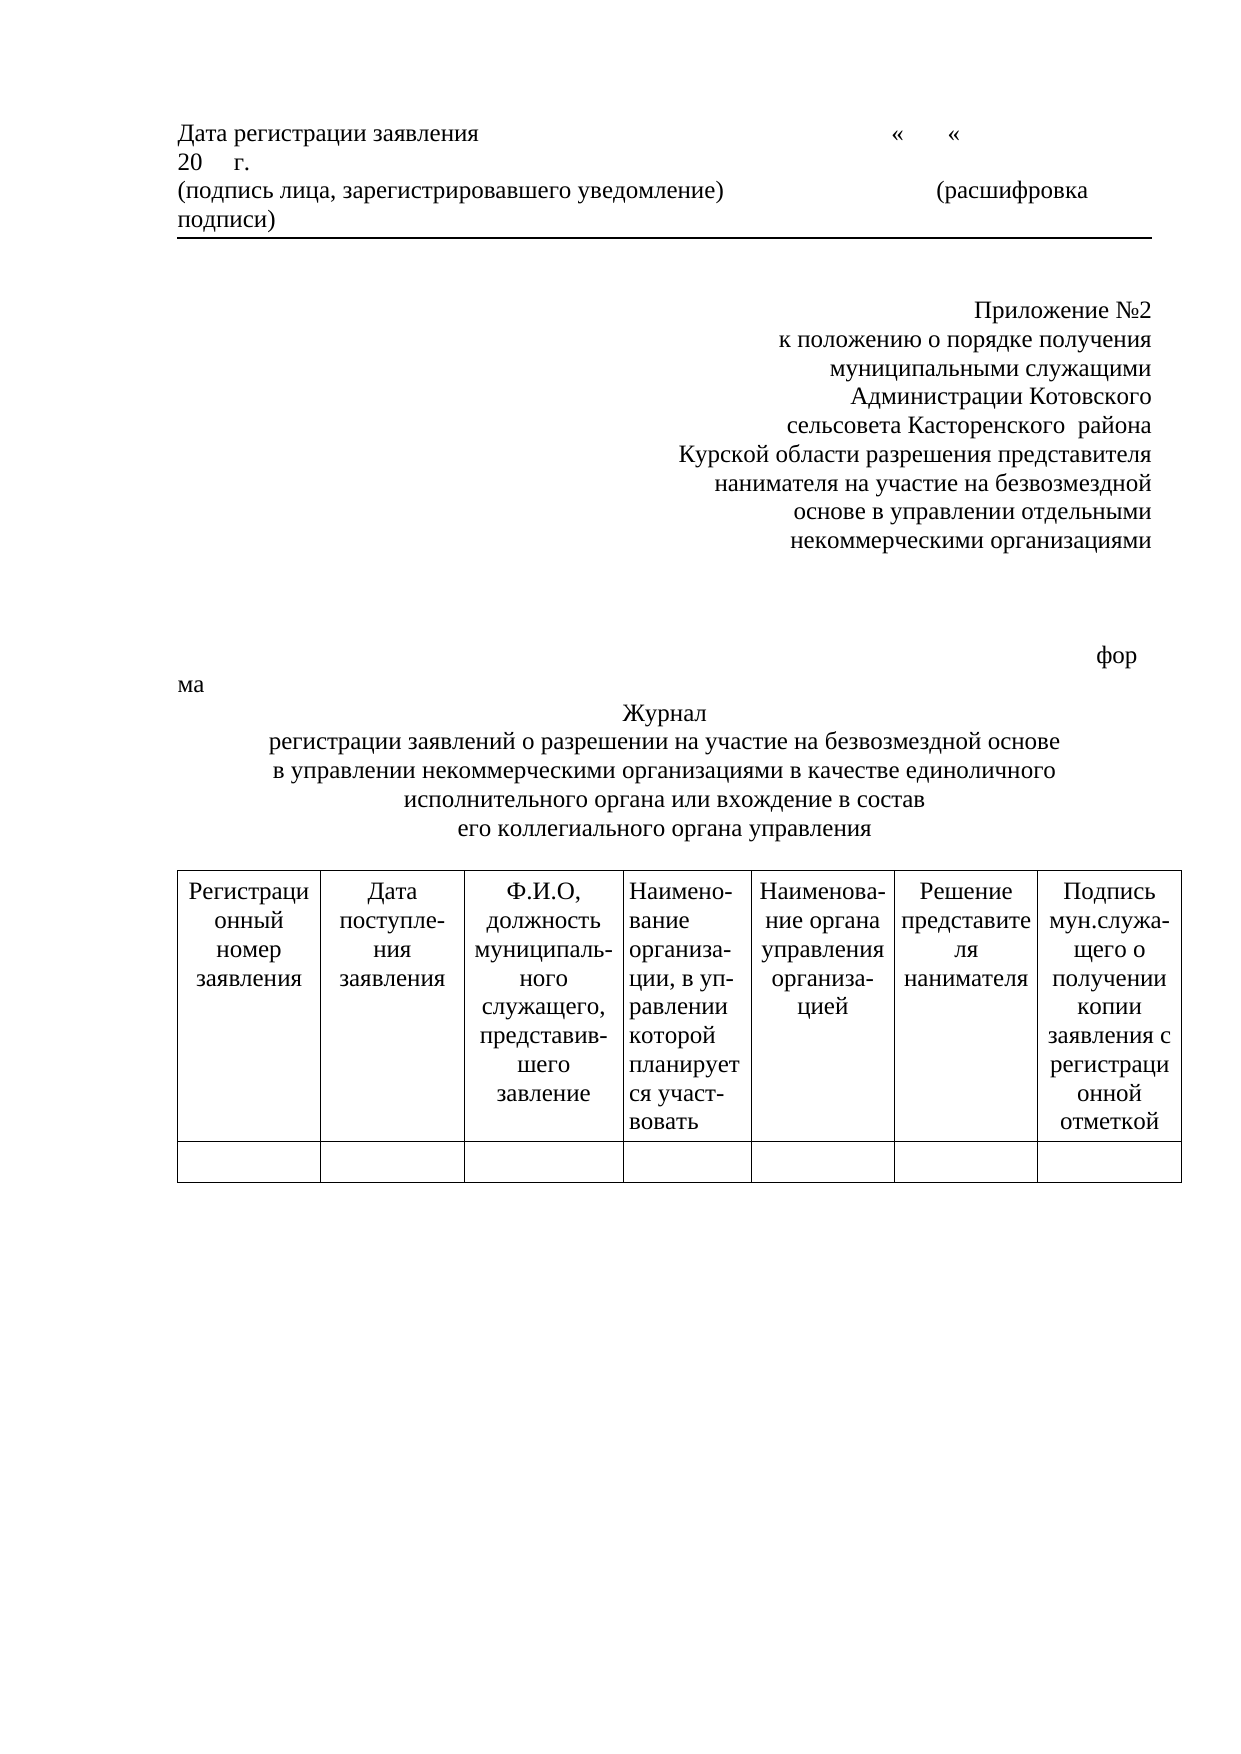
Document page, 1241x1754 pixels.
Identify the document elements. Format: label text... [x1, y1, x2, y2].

text некоммерческими организациями [177, 525, 1152, 554]
table_cell [178, 1142, 320, 1182]
text нанимателя на участие на безвозмездной [177, 468, 1152, 496]
table_header Подпись мун.служа-щего о получении копии заявления с регистрационной отметкой [1038, 871, 1181, 1141]
table_cell [624, 1142, 751, 1182]
text форма [177, 640, 1152, 698]
table_cell [895, 1142, 1037, 1182]
text Курской области разрешения представителя [177, 439, 1152, 468]
text Администрации Котовского [177, 381, 1152, 410]
text муниципальными служащими [177, 353, 1152, 381]
table_header Дата поступле-ния заявления [321, 871, 464, 1141]
table_cell [752, 1142, 894, 1182]
table_header Наимено-вание организа-ции, в уп-равлении которой планируется участ-вовать [624, 871, 751, 1141]
text его коллегиального органа управления [177, 813, 1152, 841]
text Приложение №2 [177, 295, 1152, 324]
text основе в управлении отдельными [177, 496, 1152, 525]
text к положению о порядке получения [177, 324, 1152, 353]
text сельсовета Касторенского района [177, 410, 1152, 439]
table_header Решение представителя нанимателя [895, 871, 1037, 1141]
table_cell [465, 1142, 623, 1182]
text (подпись лица, зарегистрировавшего уведомление) (расшифровка подписи) [177, 176, 1152, 237]
text Дата регистрации заявления « « 20 г. [177, 118, 1152, 176]
table_header Наименова-ние органа управления организа-цией [752, 871, 894, 1141]
table_header Регистрационный номер заявления [178, 871, 320, 1141]
table_cell [1038, 1142, 1181, 1182]
text регистрации заявлений о разрешении на участие на безвозмездной основе [177, 726, 1152, 755]
table_header Ф.И.О, должность муниципаль-ного служащего, представив-шего завление [465, 871, 623, 1141]
text в управлении некоммерческими организациями в качестве единоличного [177, 755, 1152, 784]
text Журнал [177, 698, 1152, 726]
table_cell [321, 1142, 464, 1182]
text исполнительного органа или вхождение в состав [177, 784, 1152, 813]
